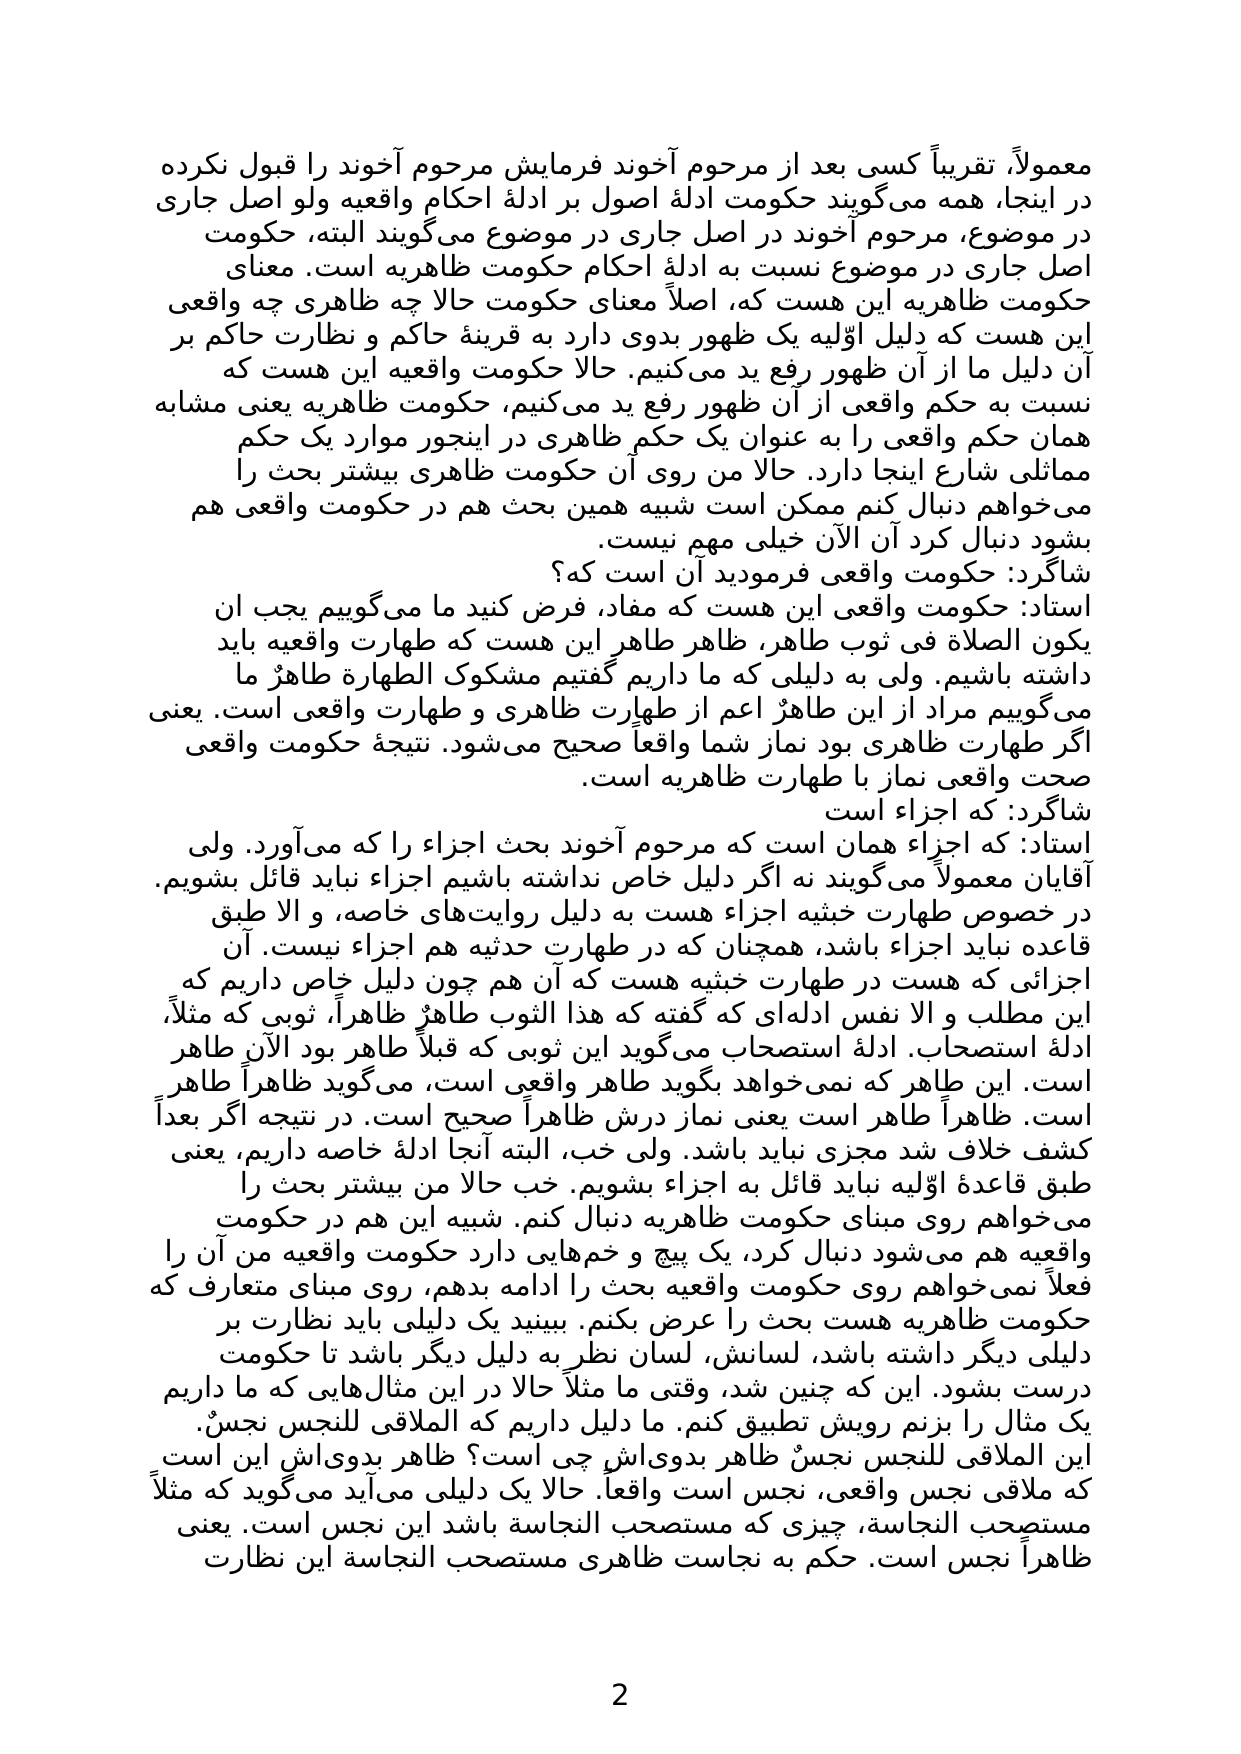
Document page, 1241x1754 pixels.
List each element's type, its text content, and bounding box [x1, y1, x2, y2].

text شاگرد: که اجزاء است [148, 793, 1092, 827]
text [148, 827, 1092, 1574]
text استاد: حکومت واقعی این هست که مفاد، فرض کنید ما می‌گوییم یجب ان یکون الصلاة فی ثوب طاهر، ظاهر طاهر این هست که طهارت واقعیه باید داشته باشیم. ولی به دلیلی که ما داریم گفتیم مشکوک الطهارة طاهرٌ ما می‌گوییم مراد از این طاهرٌ اعم از طهارت ظاهری و طهارت واقعی است. یعنی اگر طهارت ظاهری بود نماز شما واقعاً صحیح می‌شود. نتیجۀ حکومت واقعی صحت واقعی نماز با طهارت ظاهریه است. [148, 589, 1092, 793]
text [148, 148, 1092, 555]
text شاگرد: حکومت واقعی فرمودید آن است که؟ [148, 555, 1092, 589]
